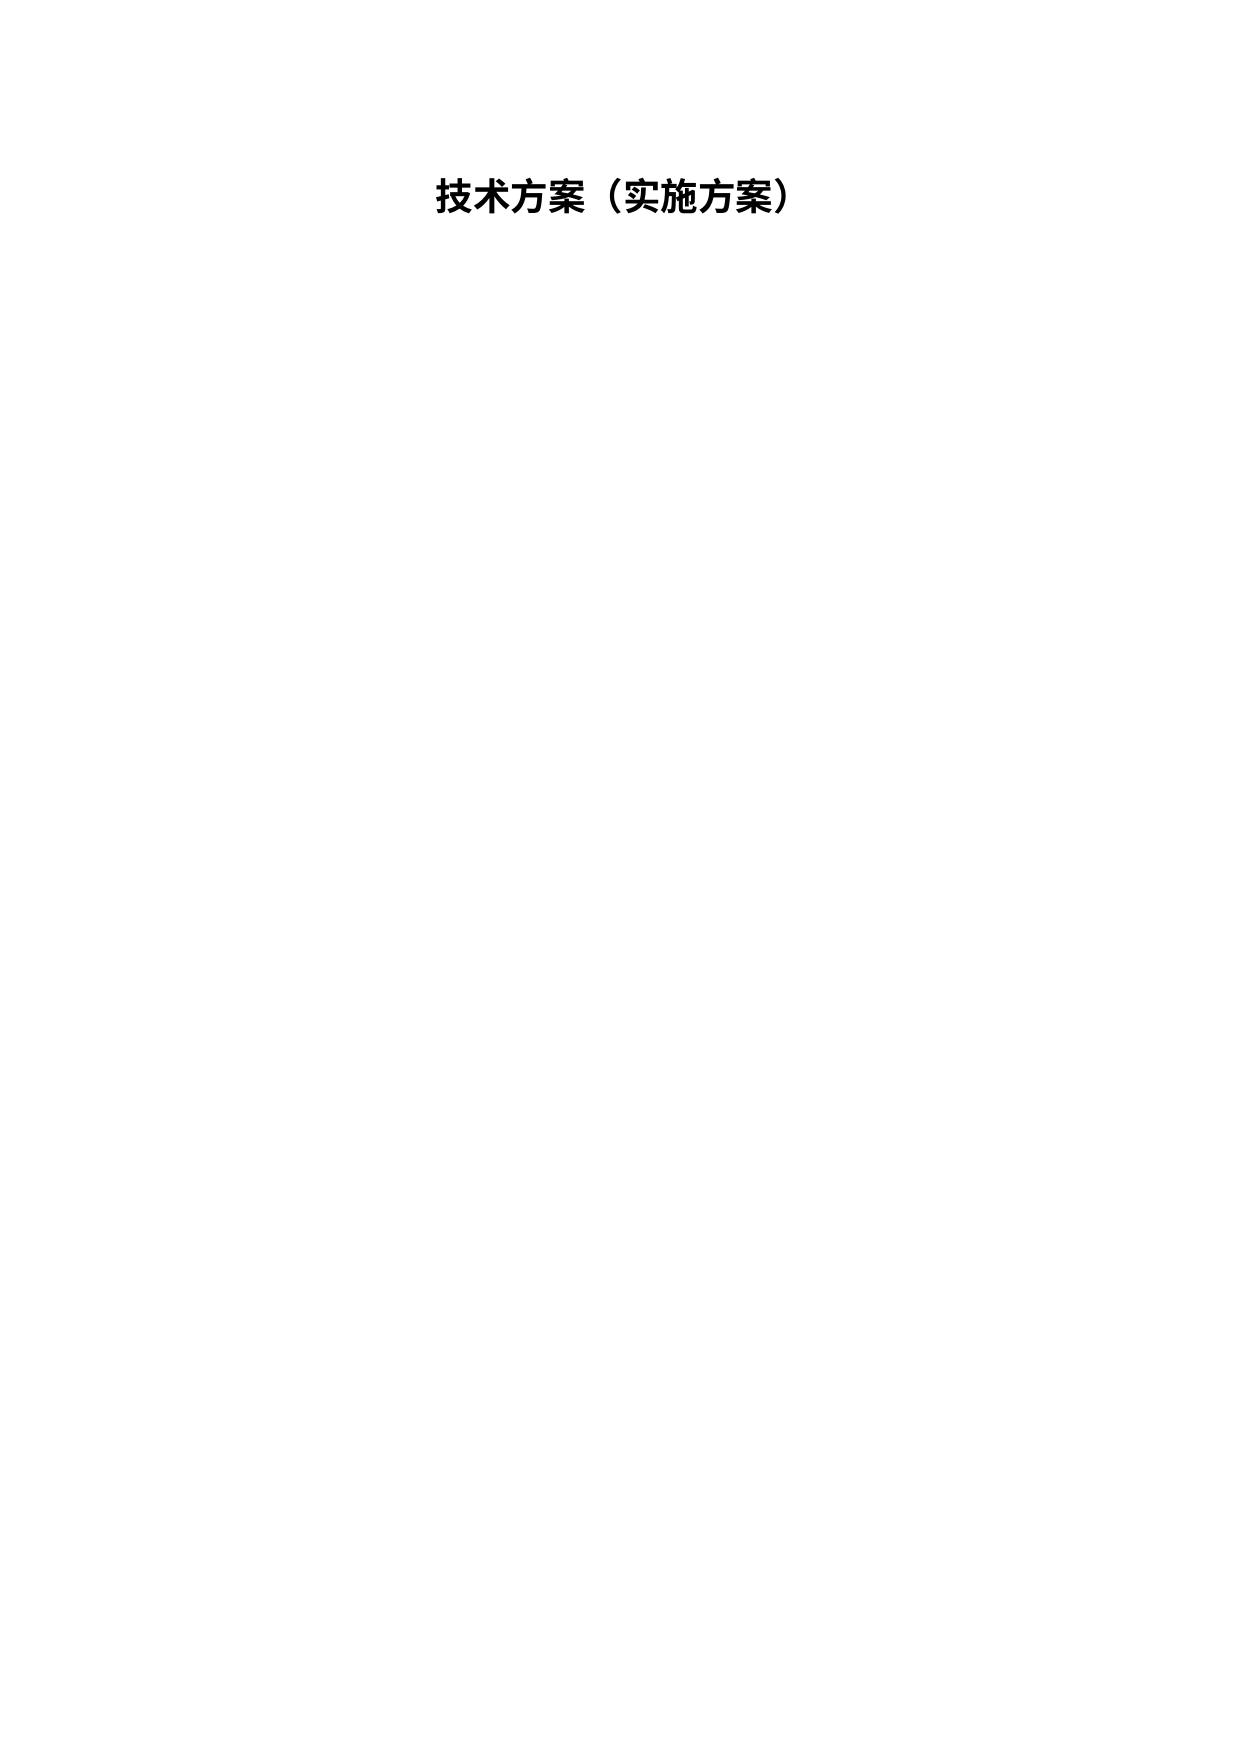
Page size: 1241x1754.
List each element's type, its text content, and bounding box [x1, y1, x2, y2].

text 技术方案（实施方案） [148, 162, 1098, 227]
